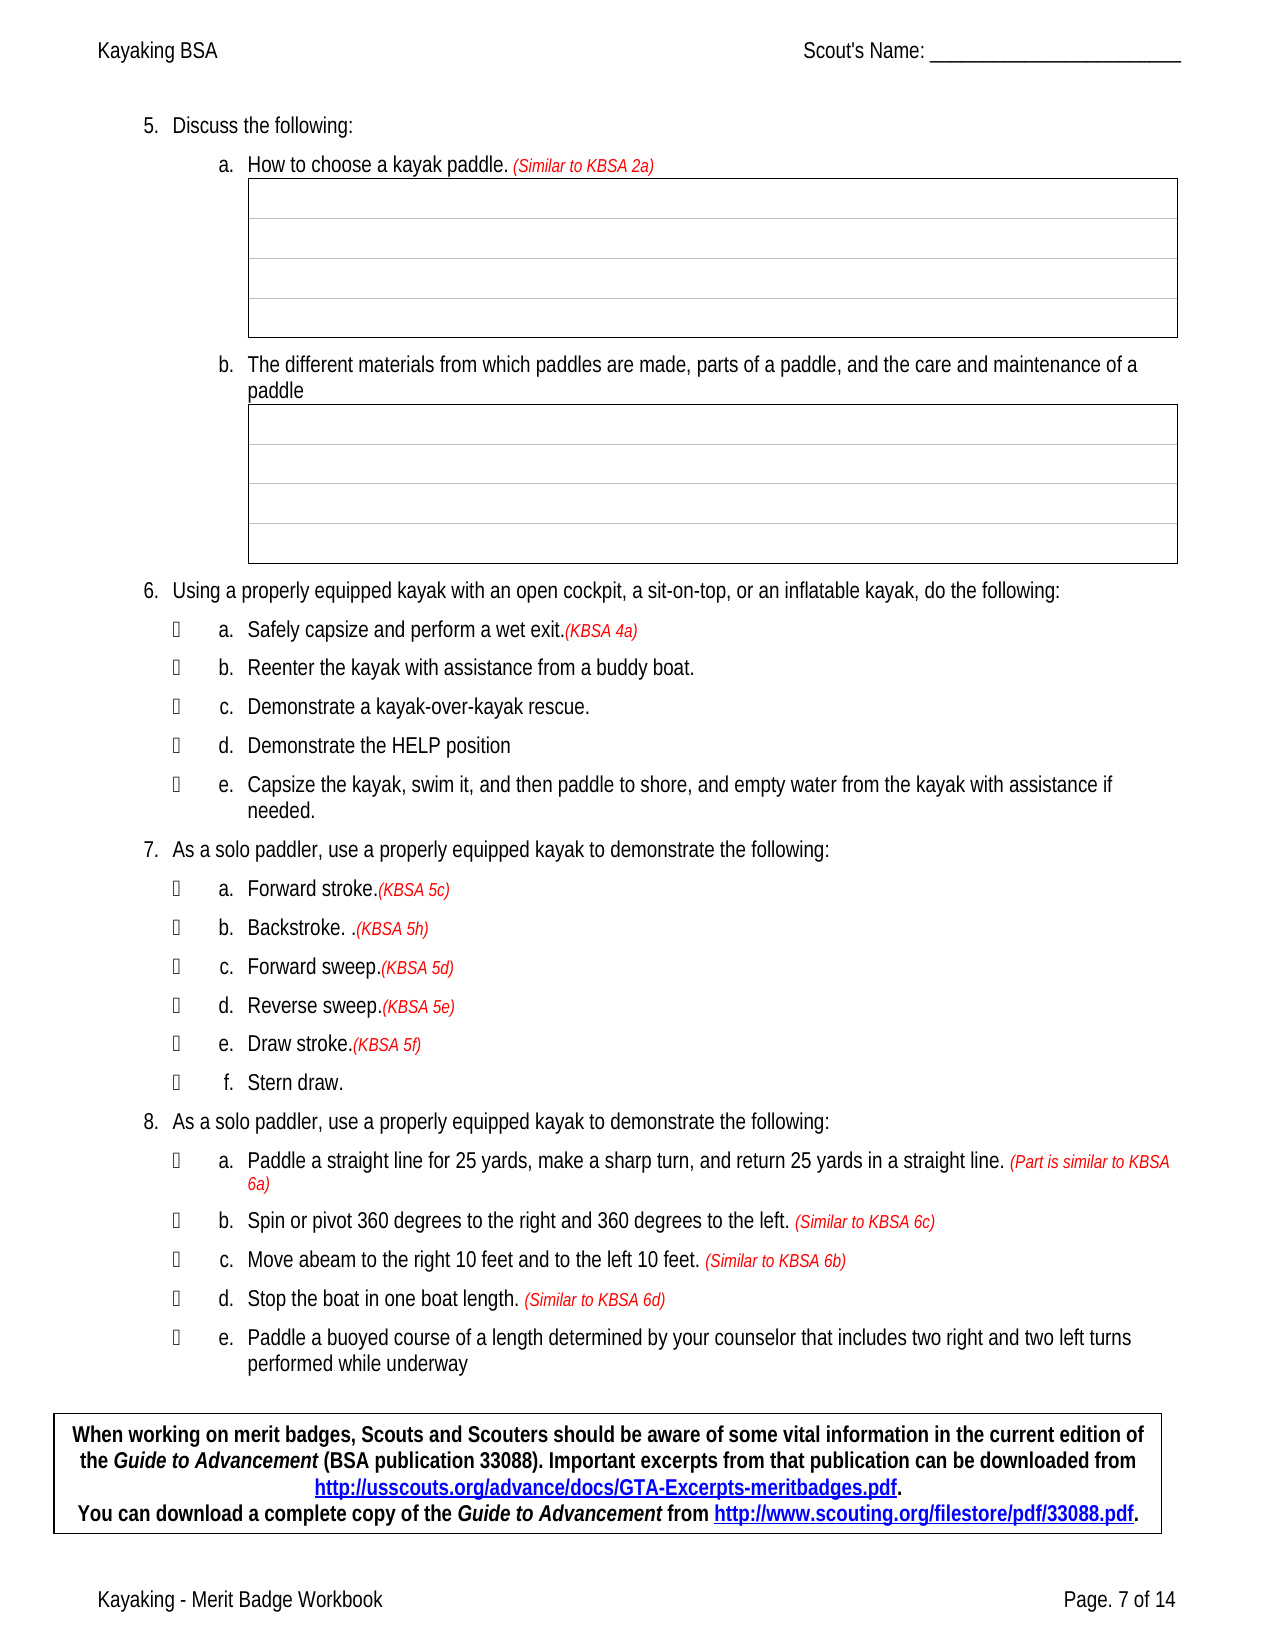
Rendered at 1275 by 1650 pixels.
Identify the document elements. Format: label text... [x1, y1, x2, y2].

table_header [249, 179, 1177, 218]
text 7. As a solo paddler, use a properly equipped kayak to demonstrate the following: [97, 836, 1177, 862]
text a. Safely capsize and perform a wet exit.(KBSA 4a) [172, 616, 1177, 642]
table_cell [249, 219, 1177, 257]
table_cell [249, 524, 1177, 563]
text d. Stop the boat in one boat length. (Similar to KBSA 6d) [172, 1285, 1177, 1311]
text d. Demonstrate the HELP position [172, 732, 1177, 758]
text 5. Discuss the following: [97, 112, 1177, 139]
text e. Paddle a buoyed course of a length determined by your counselor that includes two right and two left turns performed while underway [172, 1324, 1177, 1377]
text b. The different materials from which paddles are made, parts of a paddle, and the care and maintenance of a paddle [172, 351, 1177, 403]
text c. Forward sweep.(KBSA 5d) [172, 953, 1177, 979]
text a. Forward stroke.(KBSA 5c) [172, 875, 1177, 901]
table_cell [249, 259, 1177, 297]
text e. Capsize the kayak, swim it, and then paddle to shore, and empty water from the kayak with assistance if needed. [172, 771, 1177, 824]
text 8. As a solo paddler, use a properly equipped kayak to demonstrate the following: [97, 1108, 1177, 1134]
text b. Spin or pivot 360 degrees to the right and 360 degrees to the left. (Similar to KBSA 6c) [172, 1207, 1177, 1234]
text d. Reverse sweep.(KBSA 5e) [172, 992, 1177, 1018]
table_cell [249, 299, 1177, 337]
table_header [249, 405, 1177, 443]
text b. Backstroke. .(KBSA 5h) [172, 914, 1177, 940]
table_cell [249, 445, 1177, 483]
text 6. Using a properly equipped kayak with an open cockpit, a sit-on-top, or an inflatable kayak, do the following: [97, 577, 1177, 603]
text a. Paddle a straight line for 25 yards, make a sharp turn, and return 25 yards in a straight line. (Part is similar to KBSA 6a) [172, 1147, 1177, 1195]
text a. How to choose a kayak paddle. (Similar to KBSA 2a) [172, 151, 1177, 178]
text c. Move abeam to the right 10 feet and to the left 10 feet. (Similar to KBSA 6b) [172, 1246, 1177, 1273]
table_cell [249, 484, 1177, 523]
text b. Reenter the kayak with assistance from a buddy boat. [172, 654, 1177, 681]
text e. Draw stroke.(KBSA 5f) [172, 1030, 1177, 1057]
text f. Stern draw. [172, 1069, 1177, 1096]
text c. Demonstrate a kayak-over-kayak rescue. [172, 693, 1177, 719]
